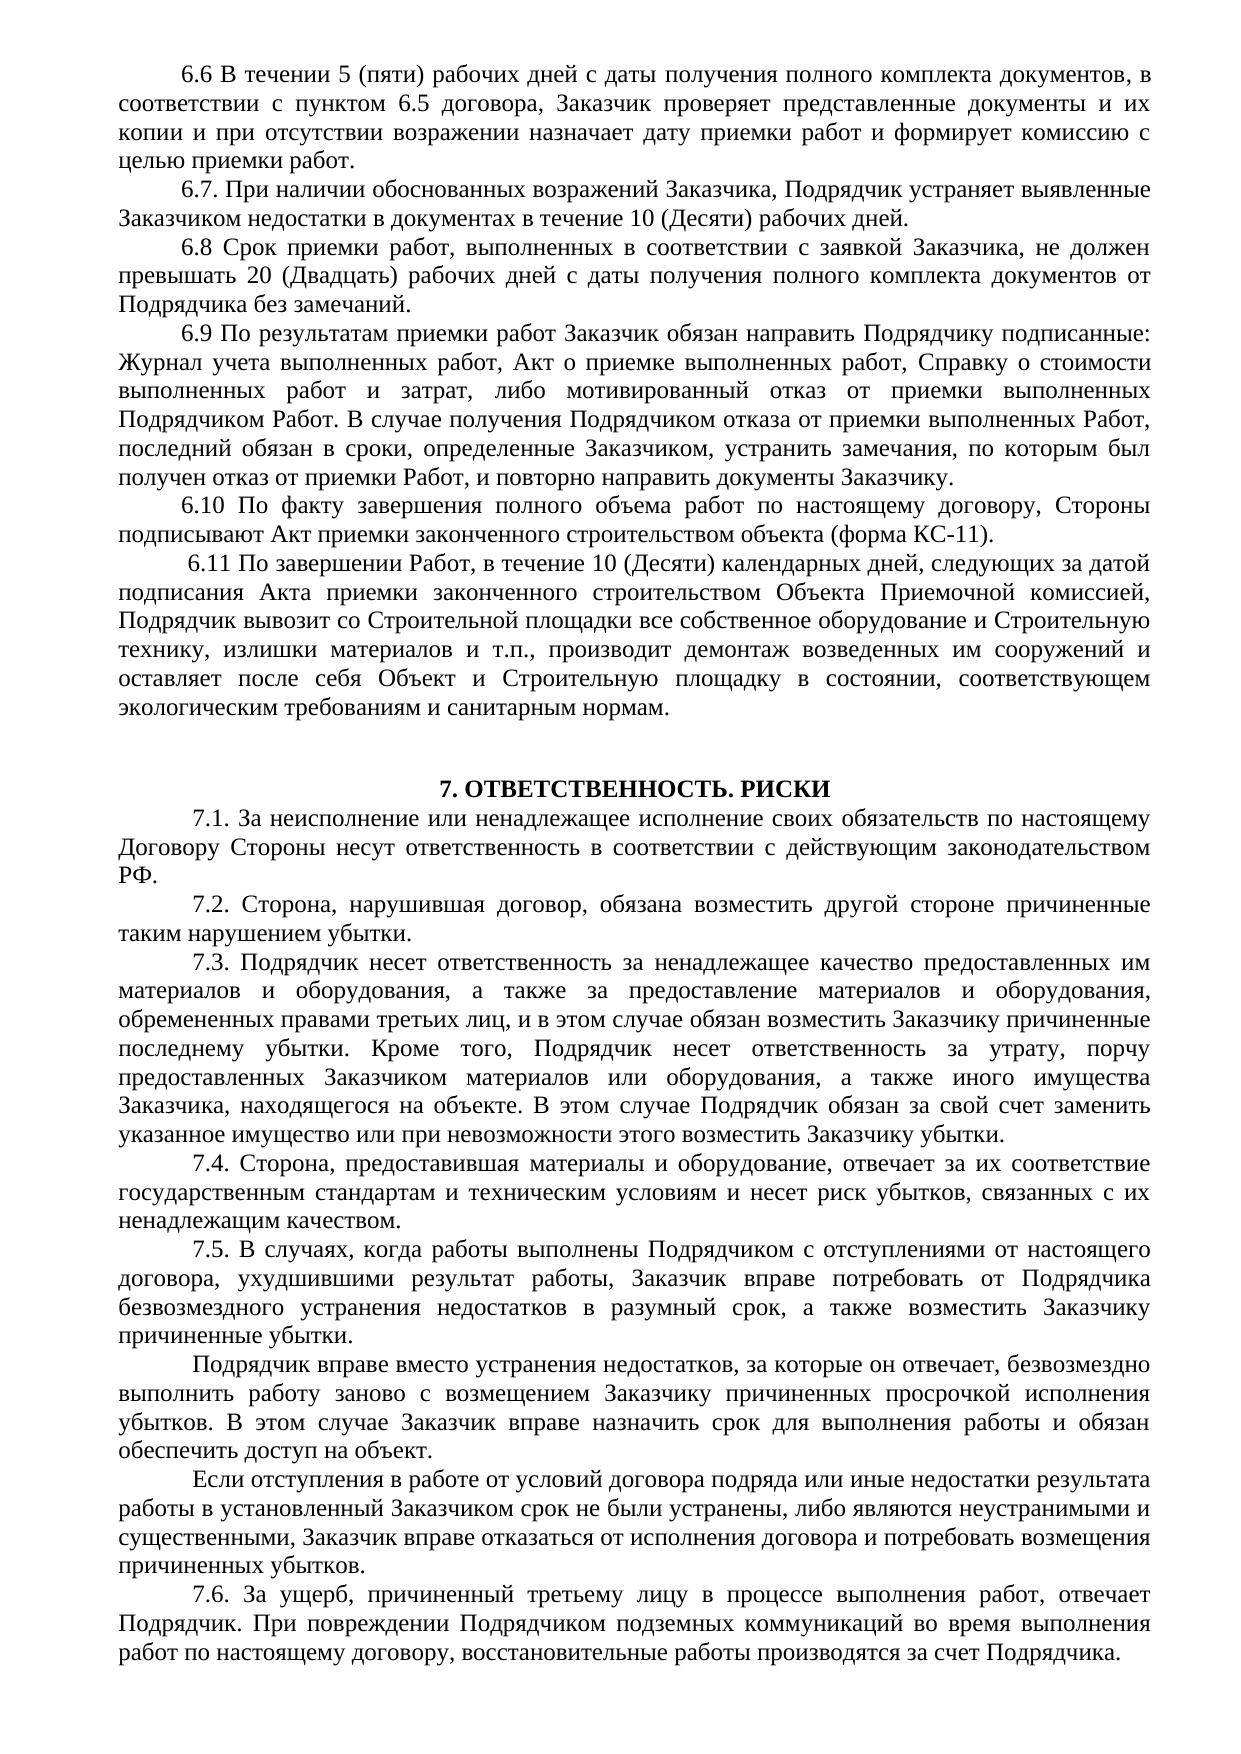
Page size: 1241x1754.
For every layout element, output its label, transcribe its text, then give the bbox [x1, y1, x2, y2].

text 7.5. В случаях, когда работы выполнены Подрядчиком с отступлениями от настоящего договора, ухудшившими результат работы, Заказчик вправе потребовать от Подрядчика безвозмездного устранения недостатков в разумный срок, а также возместить Заказчику причиненные убытки. [118, 1234, 1152, 1349]
text 7. ОТВЕТСТВЕННОСТЬ. РИСКИ [118, 774, 1152, 803]
list 6.7. При наличии обоснованных возражений Заказчика, Подрядчик устраняет выявленные Заказчиком недостатки в документах в течение 10 (Десяти) рабочих дней. [118, 174, 1152, 232]
text 7.3. Подрядчик несет ответственность за ненадлежащее качество предоставленных им материалов и оборудования, а также за предоставление материалов и оборудования, обремененных правами третьих лиц, и в этом случае обязан возместить Заказчику причиненные последнему убытки. Кроме того, Подрядчик несет ответственность за утрату, порчу предоставленных Заказчиком материалов или оборудования, а также иного имущества Заказчика, находящегося на объекте. В этом случае Подрядчик обязан за свой счет заменить указанное имущество или при невозможности этого возместить Заказчику убытки. [118, 947, 1152, 1148]
list 6.10 По факту завершения полного объема работ по настоящему договору, Стороны подписывают Акт приемки законченного строительством объекта (форма КС-11). [118, 490, 1152, 548]
text Подрядчик вправе вместо устранения недостатков, за которые он отвечает, безвозмездно выполнить работу заново с возмещением Заказчику причиненных просрочкой исполнения убытков. В этом случае Заказчик вправе назначить срок для выполнения работы и обязан обеспечить доступ на объект. [118, 1349, 1152, 1464]
text Если отступления в работе от условий договора подряда или иные недостатки результата работы в установленный Заказчиком срок не были устранены, либо являются неустранимыми и существенными, Заказчик вправе отказаться от исполнения договора и потребовать возмещения причиненных убытков. [118, 1464, 1152, 1579]
text 7.1. За неисполнение или ненадлежащее исполнение своих обязательств по настоящему Договору Стороны несут ответственность в соответствии с действующим законодательством РФ. [118, 803, 1152, 889]
text 7.4. Сторона, предоставившая материалы и оборудование, отвечает за их соответствие государственным стандартам и техническим условиям и несет риск убытков, связанных с их ненадлежащим качеством. [118, 1148, 1152, 1234]
list 6.9 По результатам приемки работ Заказчик обязан направить Подрядчику подписанные: Журнал учета выполненных работ, Акт о приемке выполненных работ, Справку о стоимости выполненных работ и затрат, либо мотивированный отказ от приемки выполненных Подрядчиком Работ. В случае получения Подрядчиком отказа от приемки выполненных Работ, последний обязан в сроки, определенные Заказчиком, устранить замечания, по которым был получен отказ от приемки Работ, и повторно направить документы Заказчику. [118, 318, 1152, 490]
list 6.11 По завершении Работ, в течение 10 (Десяти) календарных дней, следующих за датой подписания Акта приемки законченного строительством Объекта Приемочной комиссией, Подрядчик вывозит со Строительной площадки все собственное оборудование и Строительную технику, излишки материалов и т.п., производит демонтаж возведенных им сооружений и оставляет после себя Объект и Строительную площадку в состоянии, соответствующем экологическим требованиям и санитарным нормам. [118, 548, 1152, 720]
text 7.2. Сторона, нарушившая договор, обязана возместить другой стороне причиненные таким нарушением убытки. [118, 889, 1152, 947]
list 6.6 В течении 5 (пяти) рабочих дней с даты получения полного комплекта документов, в соответствии с пунктом 6.5 договора, Заказчик проверяет представленные документы и их копии и при отсутствии возражении назначает дату приемки работ и формирует комиссию с целью приемки работ. [118, 59, 1152, 174]
list 6.8 Срок приемки работ, выполненных в соответствии с заявкой Заказчика, не должен превышать 20 (Двадцать) рабочих дней с даты получения полного комплекта документов от Подрядчика без замечаний. [118, 232, 1152, 318]
text 7.6. За ущерб, причиненный третьему лицу в процессе выполнения работ, отвечает Подрядчик. При повреждении Подрядчиком подземных коммуникаций во время выполнения работ по настоящему договору, восстановительные работы производятся за счет Подрядчика. [118, 1579, 1152, 1665]
